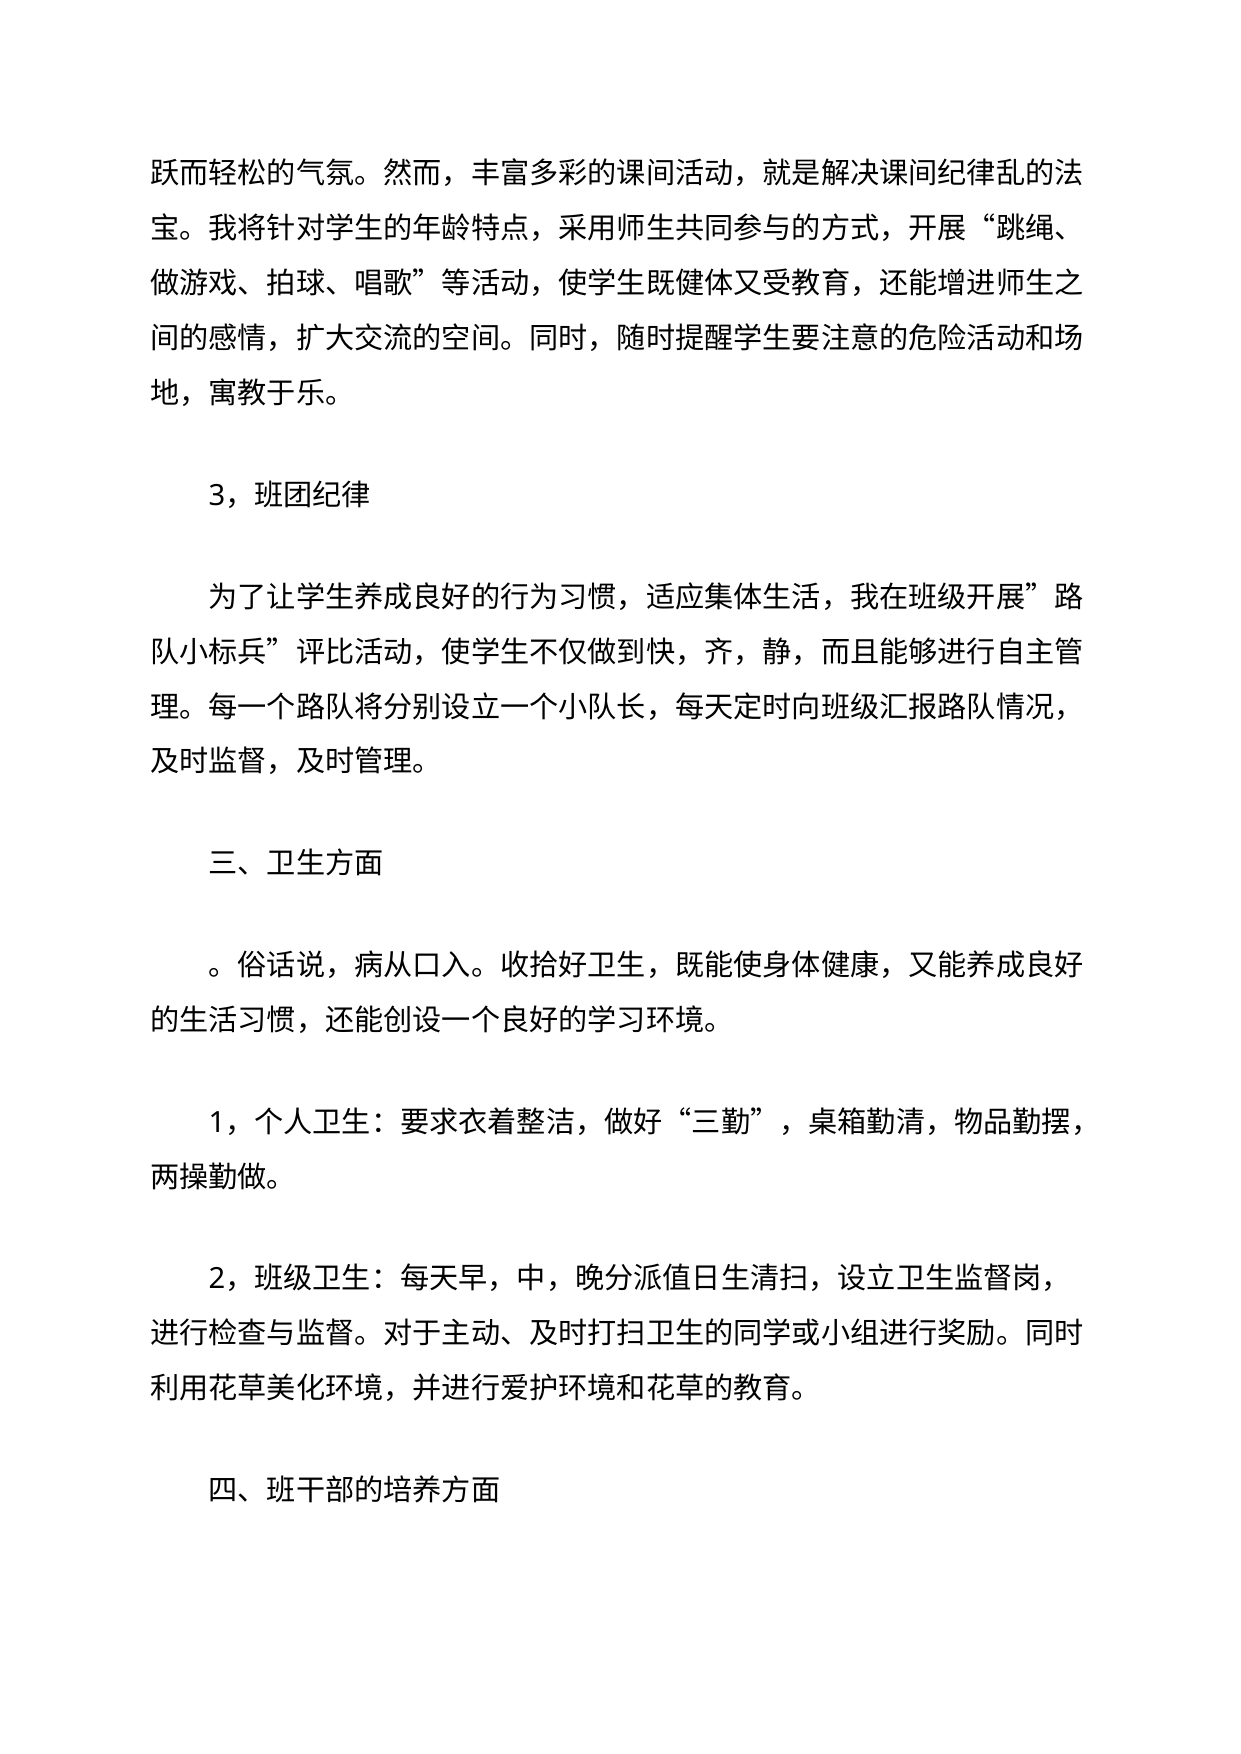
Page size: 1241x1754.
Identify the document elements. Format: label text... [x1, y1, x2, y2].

text 四、班干部的培养方面 [150, 1467, 1090, 1509]
text 。俗话说，病从口入。收拾好卫生，既能使身体健康，又能养成良好的生活习惯，还能创设一个良好的学习环境。 [150, 942, 1090, 1039]
text 2，班级卫生：每天早，中，晚分派值日生清扫，设立卫生监督岗，进行检查与监督。对于主动、及时打扫卫生的同学或小组进行奖励。同时利用花草美化环境，并进行爱护环境和花草的教育。 [150, 1255, 1090, 1407]
text 三、卫生方面 [150, 840, 1090, 882]
text 3，班团纪律 [150, 471, 1090, 514]
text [150, 150, 1090, 412]
text 1，个人卫生：要求衣着整洁，做好“三勤”，桌箱勤清，物品勤摆，两操勤做。 [150, 1098, 1090, 1196]
text 为了让学生养成良好的行为习惯，适应集体生活，我在班级开展”路队小标兵”评比活动，使学生不仅做到快，齐，静，而且能够进行自主管理。每一个路队将分别设立一个小队长，每天定时向班级汇报路队情况，及时监督，及时管理。 [150, 573, 1090, 780]
